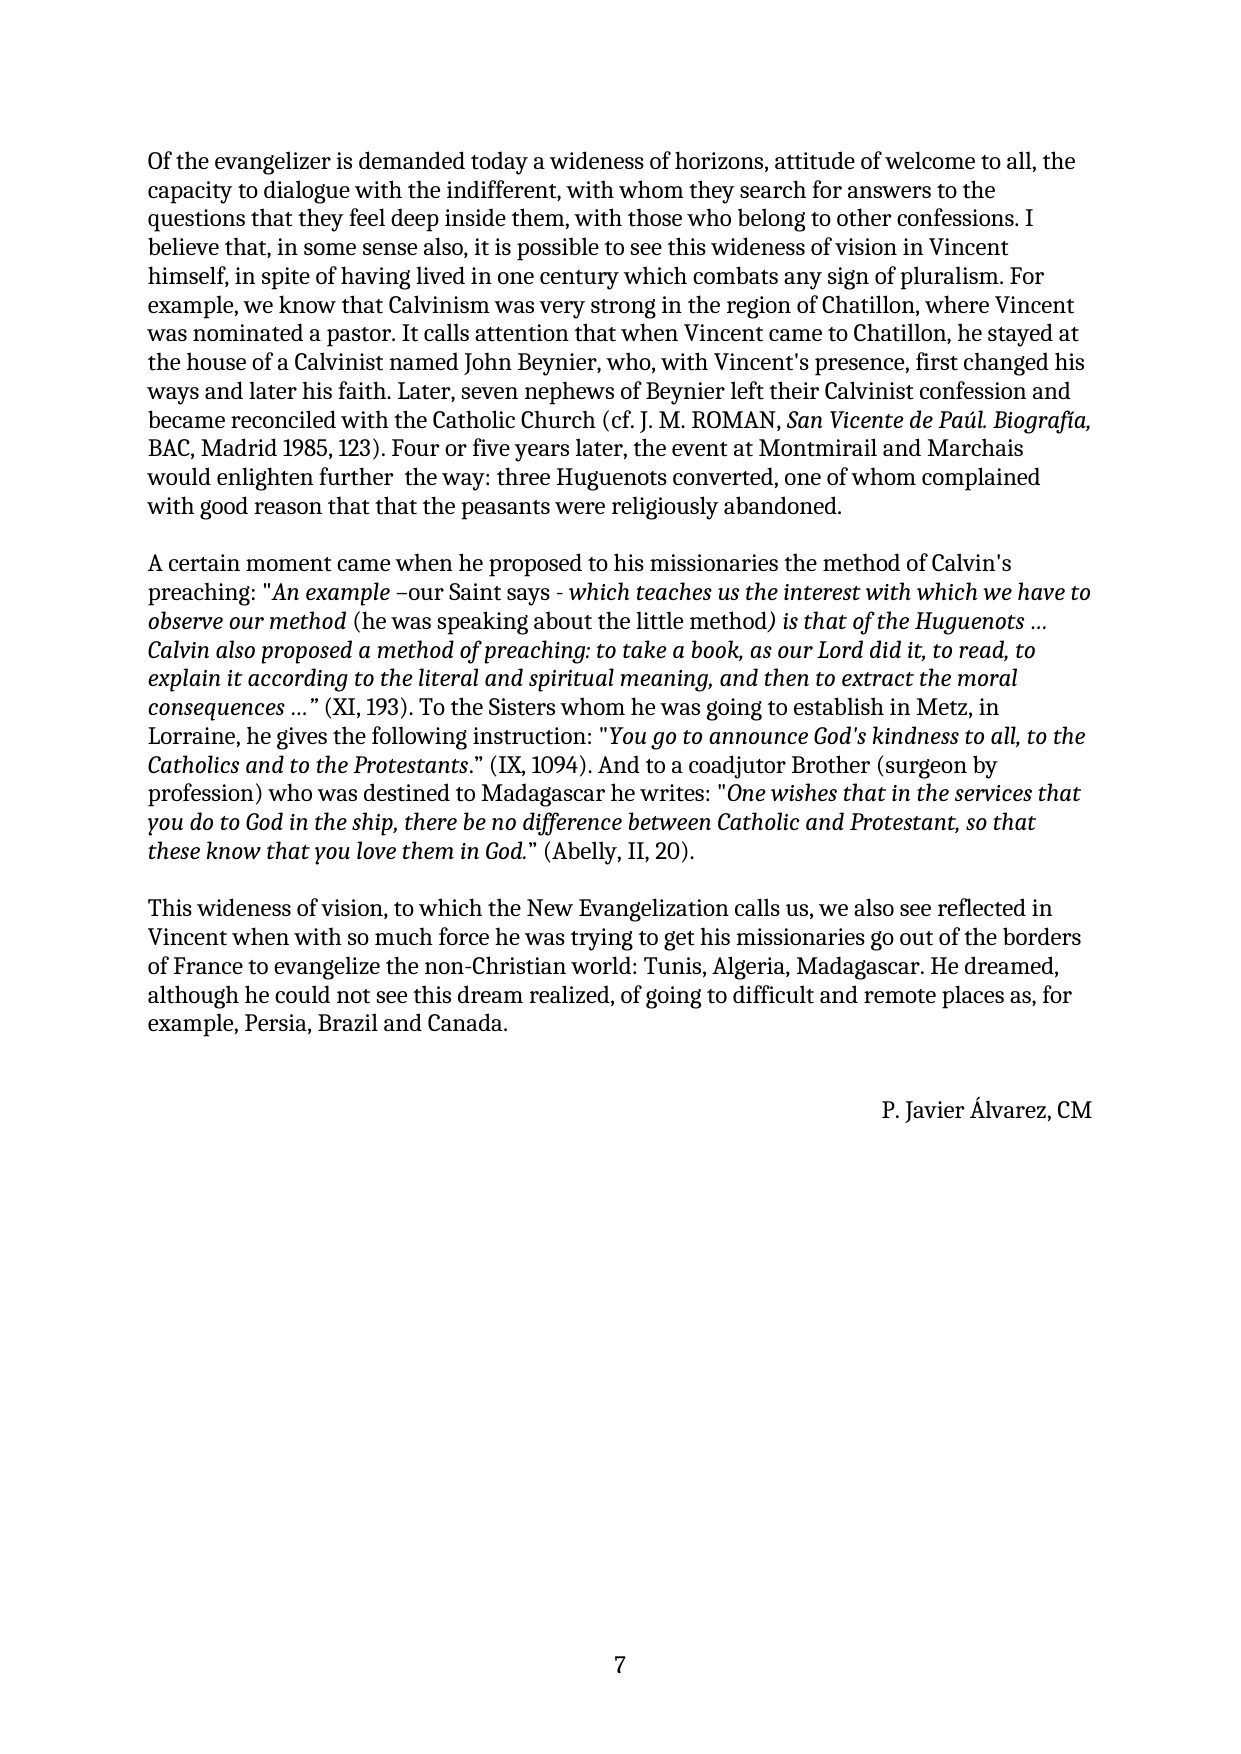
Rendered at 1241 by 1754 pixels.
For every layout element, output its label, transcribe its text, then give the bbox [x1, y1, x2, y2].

text A certain moment came when he proposed to his missionaries the method of Calvin's preaching: "An example –our Saint says - which teaches us the interest with which we have to observe our method (he was speaking about the little method) is that of the Huguenots … Calvin also proposed a method of preaching: to take a book, as our Lord did it, to read, to explain it according to the literal and spiritual meaning, and then to extract the moral consequences …” (XI, 193). To the Sisters whom he was going to establish in Metz, in Lorraine, he gives the following instruction: "You go to announce God's kindness to all, to the Catholics and to the Protestants.” (IX, 1094). And to a coadjutor Brother (surgeon by profession) who was destined to Madagascar he writes: "One wishes that in the services that you do to God in the ship, there be no difference between Catholic and Protestant, so that these know that you love them in God.” (Abelly, II, 20). [148, 549, 1092, 866]
text Of the evangelizer is demanded today a wideness of horizons, attitude of welcome to all, the capacity to dialogue with the indifferent, with whom they search for answers to the questions that they feel deep inside them, with those who belong to other confessions. I believe that, in some sense also, it is possible to see this wideness of vision in Vincent himself, in spite of having lived in one century which combats any sign of pluralism. For example, we know that Calvinism was very strong in the region of Chatillon, where Vincent was nominated a pastor. It calls attention that when Vincent came to Chatillon, he stayed at the house of a Calvinist named John Beynier, who, with Vincent's presence, first changed his ways and later his faith. Later, seven nephews of Beynier left their Calvinist confession and became reconciled with the Catholic Church (cf. J. M. ROMAN, San Vicente de Paúl. Biografía, BAC, Madrid 1985, 123). Four or five years later, the event at Montmirail and Marchais would enlighten further the way: three Huguenots converted, one of whom complained with good reason that that the peasants were religiously abandoned. [148, 147, 1092, 521]
text P. Javier Álvarez, CM [148, 1096, 1092, 1124]
text This wideness of vision, to which the New Evangelization calls us, we also see reflected in Vincent when with so much force he was trying to get his missionaries go out of the borders of France to evangelize the non-Christian world: Tunis, Algeria, Madagascar. He dreamed, although he could not see this dream realized, of going to difficult and remote places as, for example, Persia, Brazil and Canada. [148, 894, 1092, 1038]
